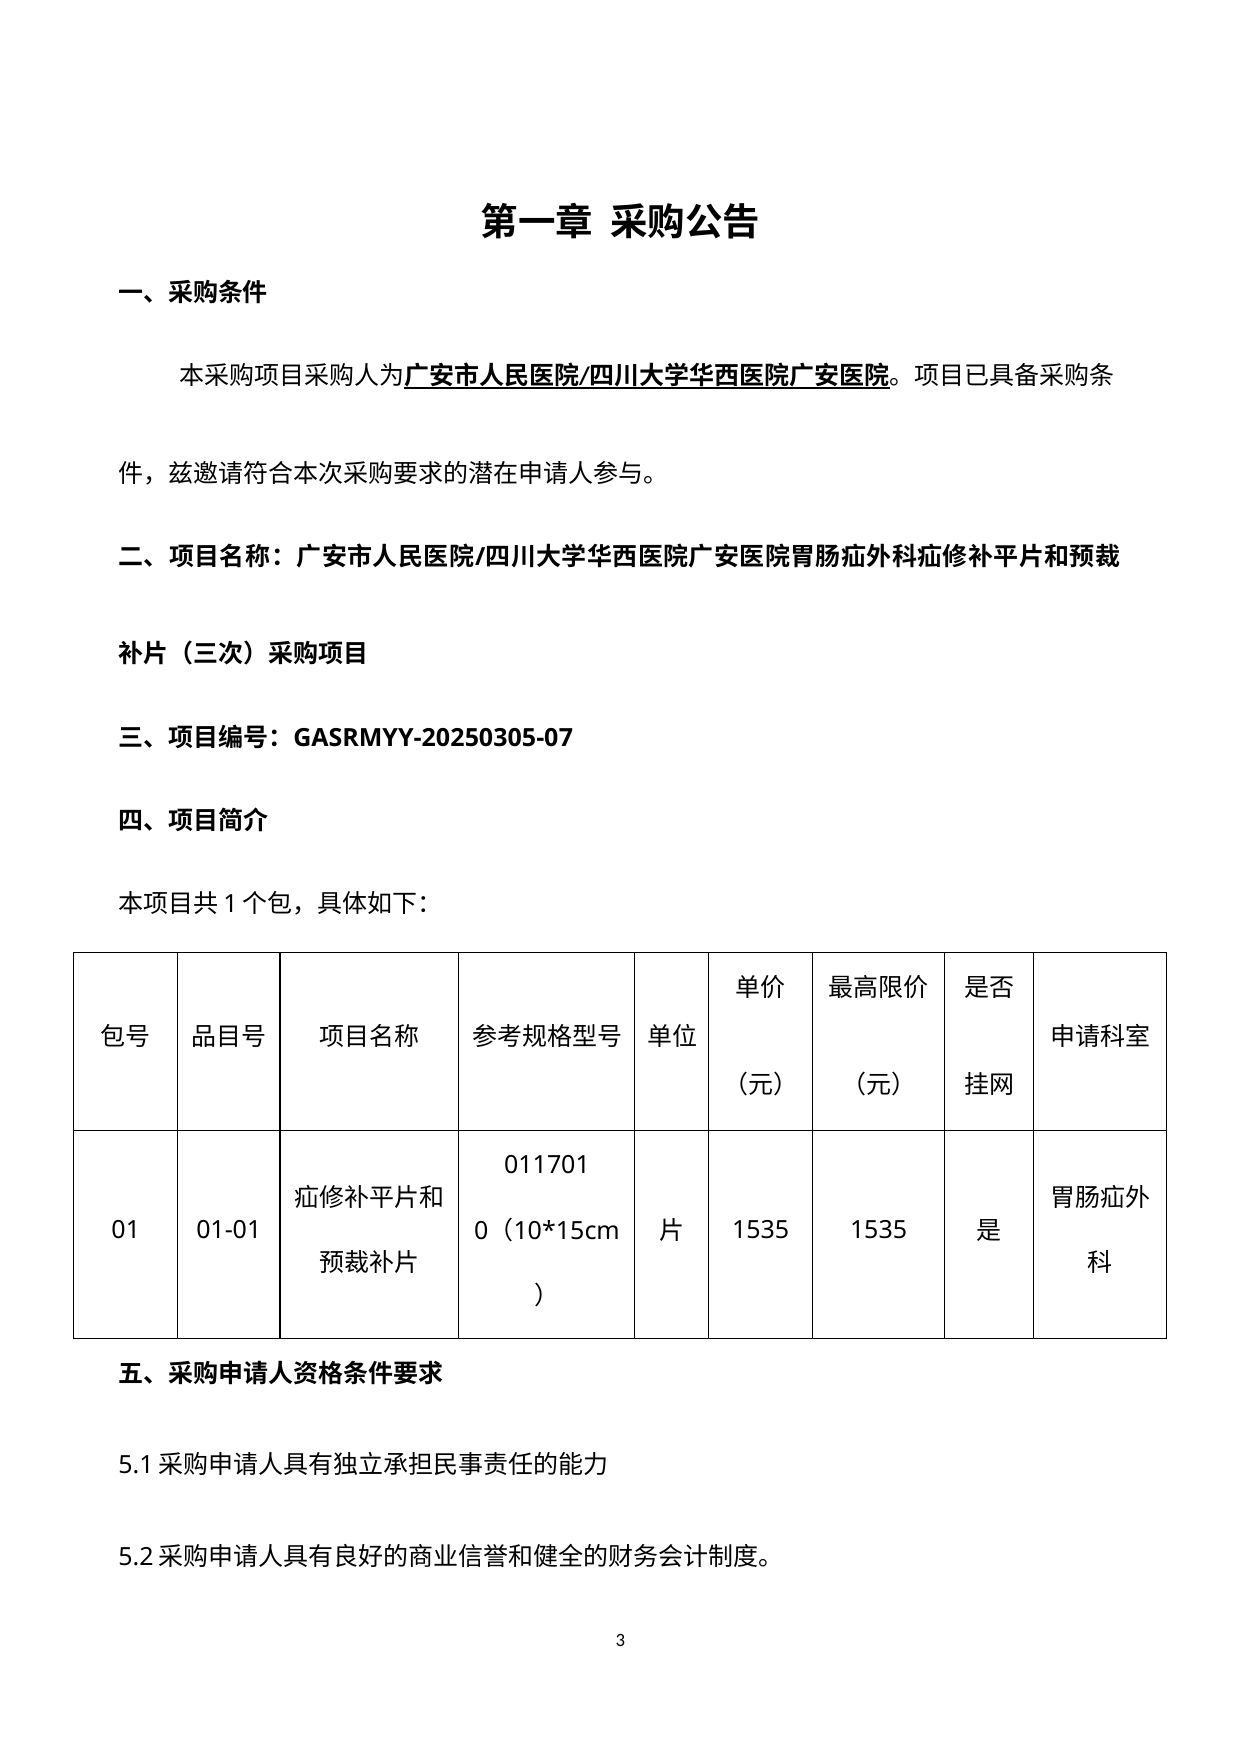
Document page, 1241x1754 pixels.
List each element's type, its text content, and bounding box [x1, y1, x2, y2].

text 5.2采购申请人具有良好的商业信誉和健全的财务会计制度。 [118, 1522, 1124, 1587]
text 二、项目名称：广安市人民医院/四川大学华西医院广安医院胃肠疝外科疝修补平片和预裁补片（三次）采购项目 [118, 522, 1122, 684]
text 本项目共1个包，具体如下： [118, 869, 1122, 934]
table_header 是否挂网 [945, 953, 1033, 1130]
title 第一章 采购公告 [118, 187, 1122, 252]
text 三、项目编号：GASRMYY-20250305-07 [118, 703, 1122, 768]
text 五、采购申请人资格条件要求 [118, 1339, 1122, 1404]
table_cell 胃肠疝外科 [1034, 1131, 1166, 1338]
table_cell 01-01 [178, 1131, 279, 1338]
table_header 最高限价（元） [813, 953, 944, 1130]
text 一、采购条件 [118, 258, 1122, 323]
table_cell 01 [74, 1131, 177, 1338]
table_cell 0117010（10*15cm） [459, 1131, 634, 1338]
table_header 包号 [74, 953, 177, 1130]
table_header 参考规格型号 [459, 953, 634, 1130]
table_header 品目号 [178, 953, 279, 1130]
text 本采购项目采购人为广安市人民医院/四川大学华西医院广安医院。项目已具备采购条件，兹邀请符合本次采购要求的潜在申请人参与。 [118, 341, 1129, 504]
table_header 申请科室 [1034, 953, 1166, 1130]
table_header 单位 [635, 953, 708, 1130]
table_cell 片 [635, 1131, 708, 1338]
table_cell 疝修补平片和预裁补片 [281, 1131, 458, 1338]
text 5.1采购申请人具有独立承担民事责任的能力 [118, 1431, 1124, 1496]
text 四、项目简介 [118, 786, 1122, 851]
table_cell 1535 [813, 1131, 944, 1338]
table_header 单价（元） [709, 953, 812, 1130]
table_header 项目名称 [281, 953, 458, 1130]
table_cell 是 [945, 1131, 1033, 1338]
table_cell 1535 [709, 1131, 812, 1338]
